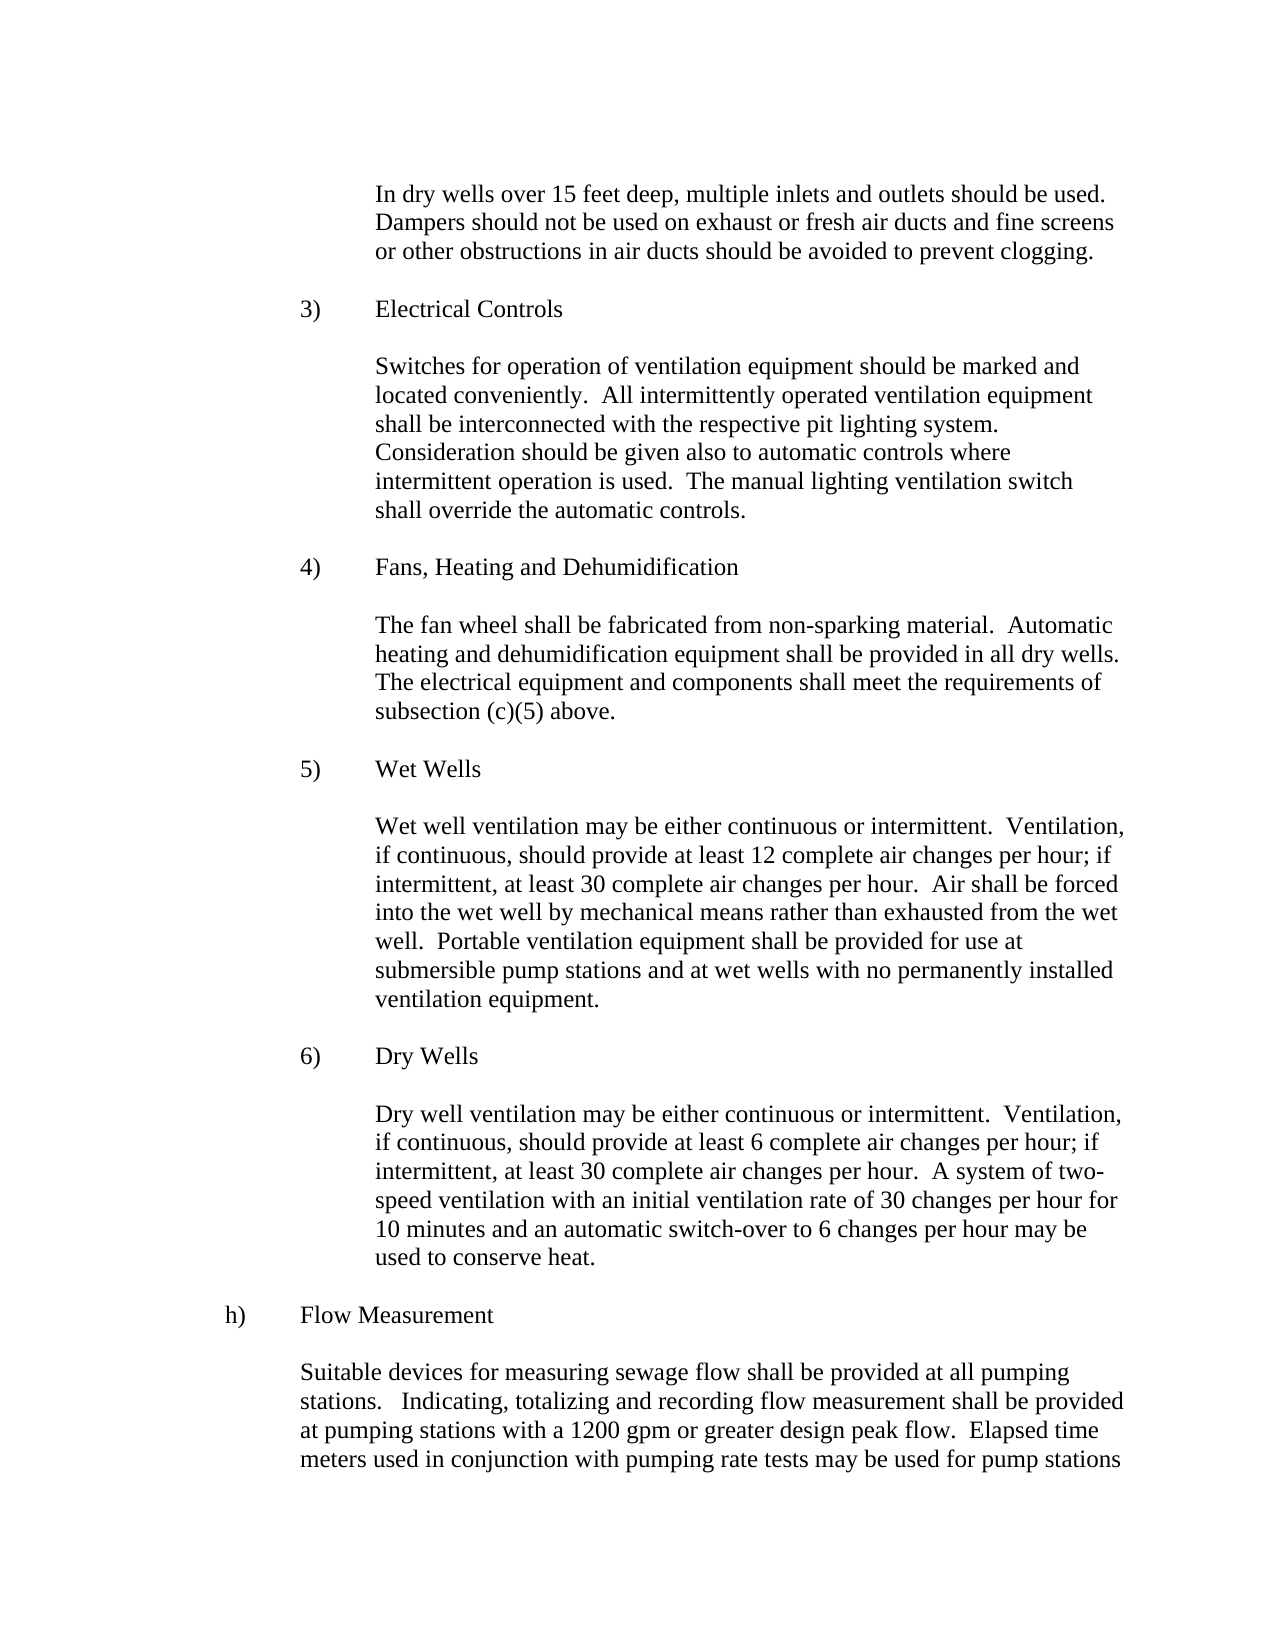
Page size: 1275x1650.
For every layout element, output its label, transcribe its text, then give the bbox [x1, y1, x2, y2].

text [225, 1357, 1125, 1472]
text The fan wheel shall be fabricated from non-sparking material. Automatic heating and dehumidification equipment shall be provided in all dry wells. The electrical equipment and components shall meet the requirements of subsection (c)(5) above. [300, 610, 1125, 725]
text h) Flow Measurement [225, 1300, 1125, 1329]
text 4) Fans, Heating and Dehumidification [300, 552, 1125, 581]
text 3) Electrical Controls [300, 294, 1125, 322]
text In dry wells over 15 feet deep, multiple inlets and outlets should be used. Dampers should not be used on exhaust or fresh air ducts and fine screens or other obstructions in air ducts should be avoided to prevent clogging. [300, 179, 1125, 265]
text 6) Dry Wells [300, 1041, 1125, 1070]
text Switches for operation of ventilation equipment should be marked and located conveniently. All intermittently operated ventilation equipment shall be interconnected with the respective pit lighting system. Consideration should be given also to automatic controls where intermittent operation is used. The manual lighting ventilation switch shall override the automatic controls. [300, 351, 1125, 524]
text Wet well ventilation may be either continuous or intermittent. Ventilation, if continuous, should provide at least 12 complete air changes per hour; if intermittent, at least 30 complete air changes per hour. Air shall be forced into the wet well by mechanical means rather than exhausted from the wet well. Portable ventilation equipment shall be provided for use at submersible pump stations and at wet wells with no permanently installed ventilation equipment. [300, 811, 1125, 1012]
text 5) Wet Wells [300, 754, 1125, 782]
text Dry well ventilation may be either continuous or intermittent. Ventilation, if continuous, should provide at least 6 complete air changes per hour; if intermittent, at least 30 complete air changes per hour. A system of two-speed ventilation with an initial ventilation rate of 30 changes per hour for 10 minutes and an automatic switch-over to 6 changes per hour may be used to conserve heat. [300, 1099, 1125, 1271]
